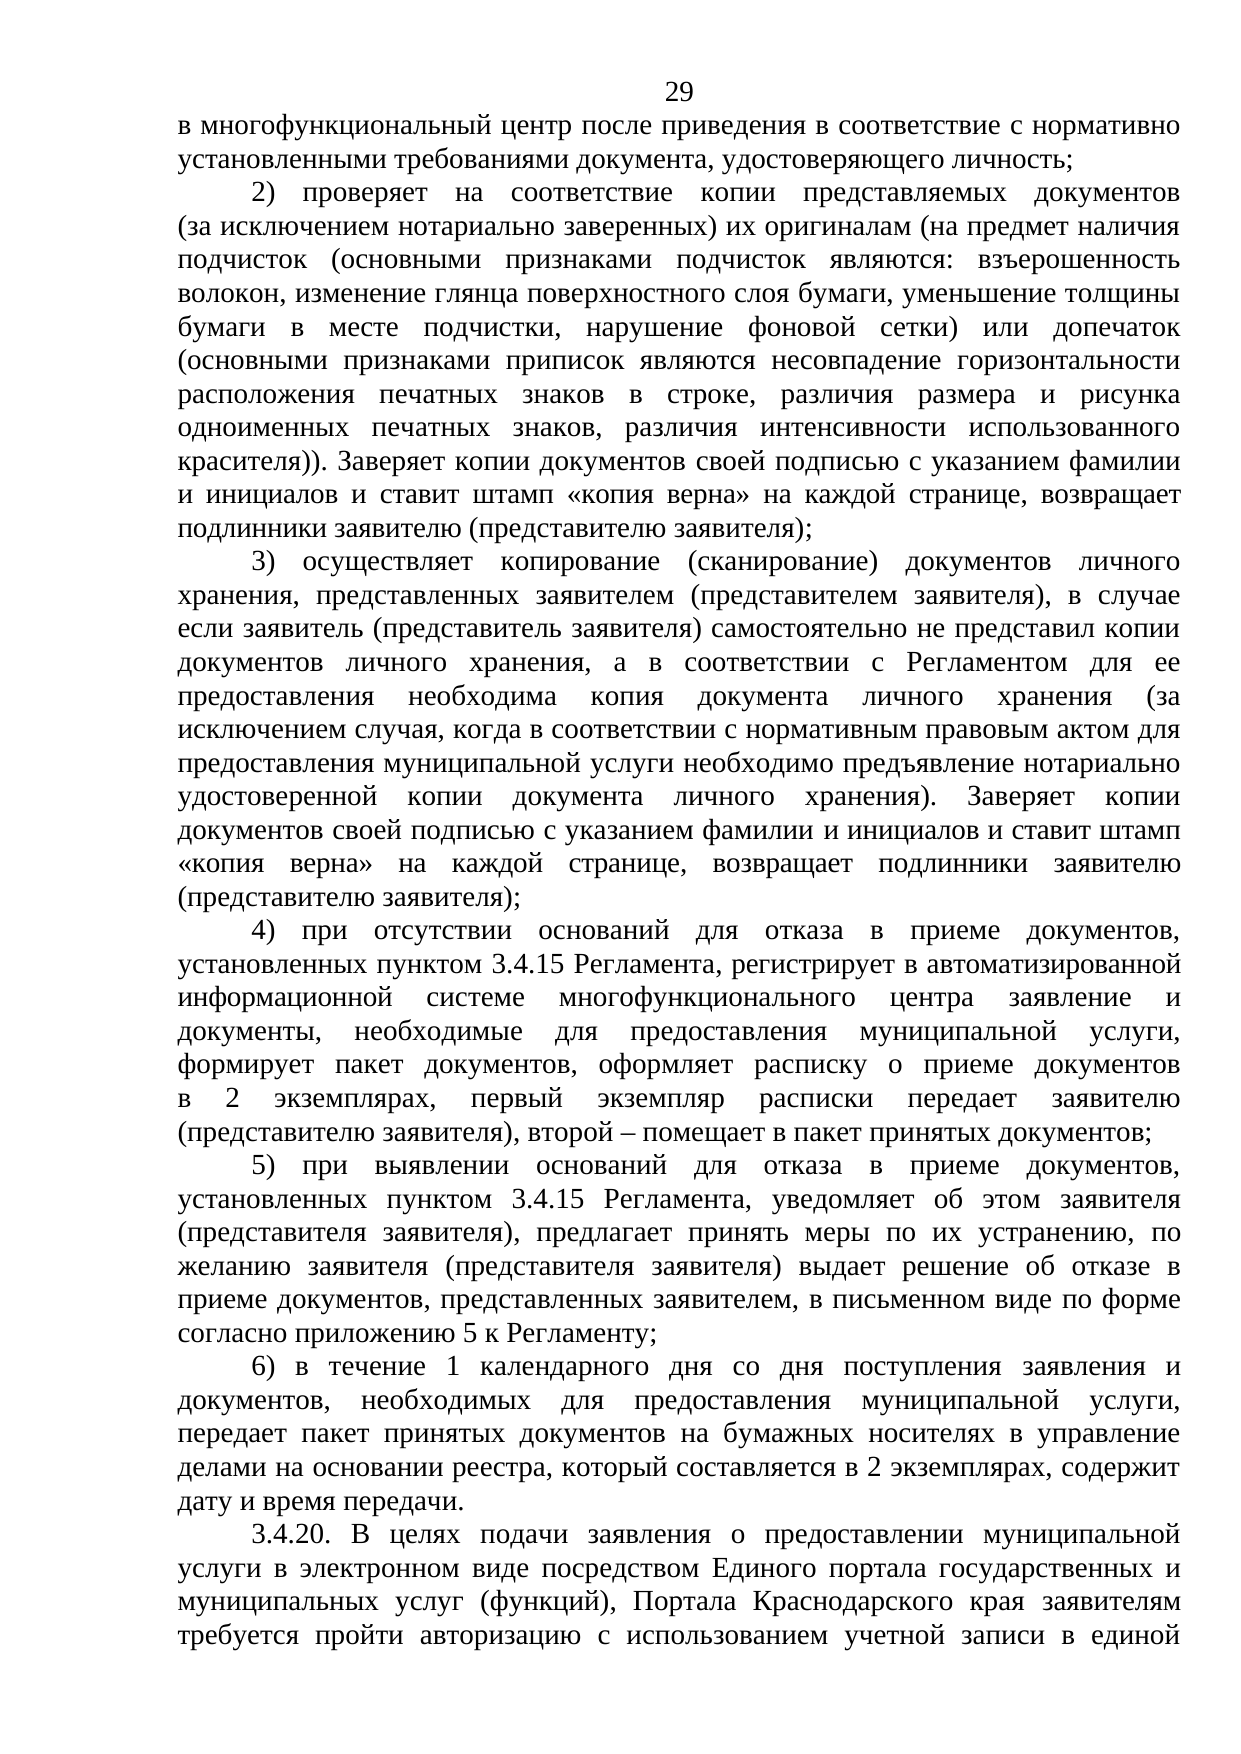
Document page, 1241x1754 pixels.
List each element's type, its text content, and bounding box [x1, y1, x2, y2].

text 6) в течение 1 календарного дня со дня поступления заявления и документов, необходимых для предоставления муниципальной услуги, передает пакет принятых документов на бумажных носителях в управление делами на основании реестра, который составляется в 2 экземплярах, содержит дату и время передачи. [177, 1348, 1181, 1516]
text 3) осуществляет копирование (сканирование) документов личного хранения, представленных заявителем (представителем заявителя), в случае если заявитель (представитель заявителя) самостоятельно не представил копии документов личного хранения, а в соответствии с Регламентом для ее предоставления необходима копия документа личного хранения (за исключением случая, когда в соответствии с нормативным правовым актом для предоставления муниципальной услуги необходимо предъявление нотариально удостоверенной копии документа личного хранения). Заверяет копии документов своей подписью с указанием фамилии и инициалов и ставит штамп «копия верна» на каждой странице, возвращает подлинники заявителю (представителю заявителя); [177, 543, 1181, 912]
text 4) при отсутствии оснований для отказа в приеме документов, установленных пунктом 3.4.15 Регламента, регистрирует в автоматизированной информационной системе многофункционального центра заявление и документы, необходимые для предоставления муниципальной услуги, формирует пакет документов, оформляет расписку о приеме документов в 2 экземплярах, первый экземпляр расписки передает заявителю (представителю заявителя), второй – помещает в пакет принятых документов; [177, 912, 1181, 1147]
text 5) при выявлении оснований для отказа в приеме документов, установленных пунктом 3.4.15 Регламента, уведомляет об этом заявителя (представителя заявителя), предлагает принять меры по их устранению, по желанию заявителя (представителя заявителя) выдает решение об отказе в приеме документов, представленных заявителем, в письменном виде по форме согласно приложению 5 к Регламенту; [177, 1147, 1181, 1348]
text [177, 1516, 1181, 1650]
text 2) проверяет на соответствие копии представляемых документов (за исключением нотариально заверенных) их оригиналам (на предмет наличия подчисток (основными признаками подчисток являются: взъерошенность волокон, изменение глянца поверхностного слоя бумаги, уменьшение толщины бумаги в месте подчистки, нарушение фоновой сетки) или допечаток (основными признаками приписок являются несовпадение горизонтальности расположения печатных знаков в строке, различия размера и рисунка одноименных печатных знаков, различия интенсивности использованного красителя)). Заверяет копии документов своей подписью с указанием фамилии и инициалов и ставит штамп «копия верна» на каждой странице, возвращает подлинники заявителю (представителю заявителя); [177, 174, 1181, 543]
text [177, 107, 1181, 174]
